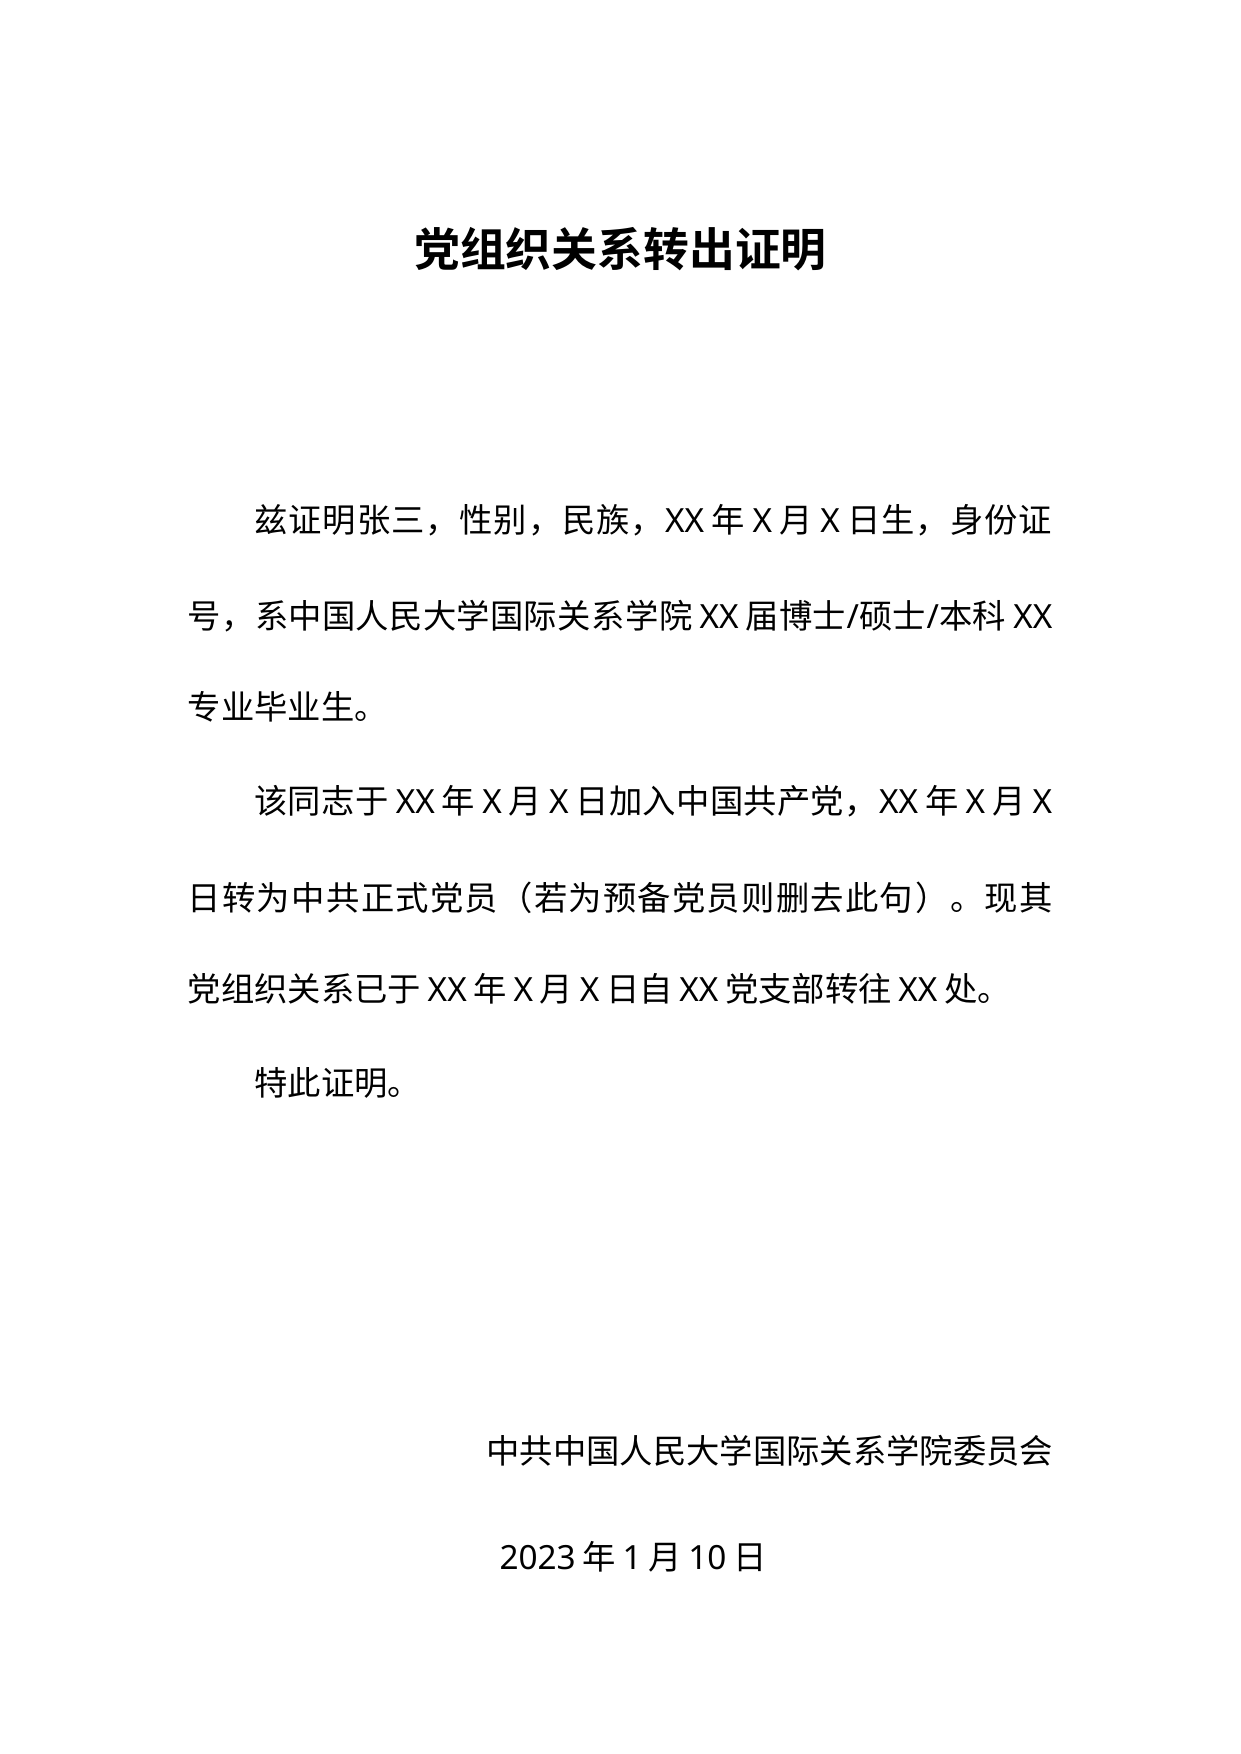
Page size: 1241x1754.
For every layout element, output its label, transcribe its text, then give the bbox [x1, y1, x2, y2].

text 特此证明。 [187, 1056, 1053, 1104]
text 兹证明张三，性别，民族，XX年X月X日生，身份证号，系中国人民大学国际关系学院XX届博士/硕士/本科XX专业毕业生。 [188, 494, 1053, 729]
subtitle 党组织关系转出证明 [187, 197, 1053, 295]
text 该同志于XX年X月X日加入中国共产党，XX年X月X日转为中共正式党员（若为预备党员则删去此句）。现其党组织关系已于XX年X月X日自XX党支部转往XX处。 [187, 775, 1053, 1011]
text 2023年1月10日 [187, 1522, 1053, 1587]
text 中共中国人民大学国际关系学院委员会 [187, 1425, 1053, 1474]
